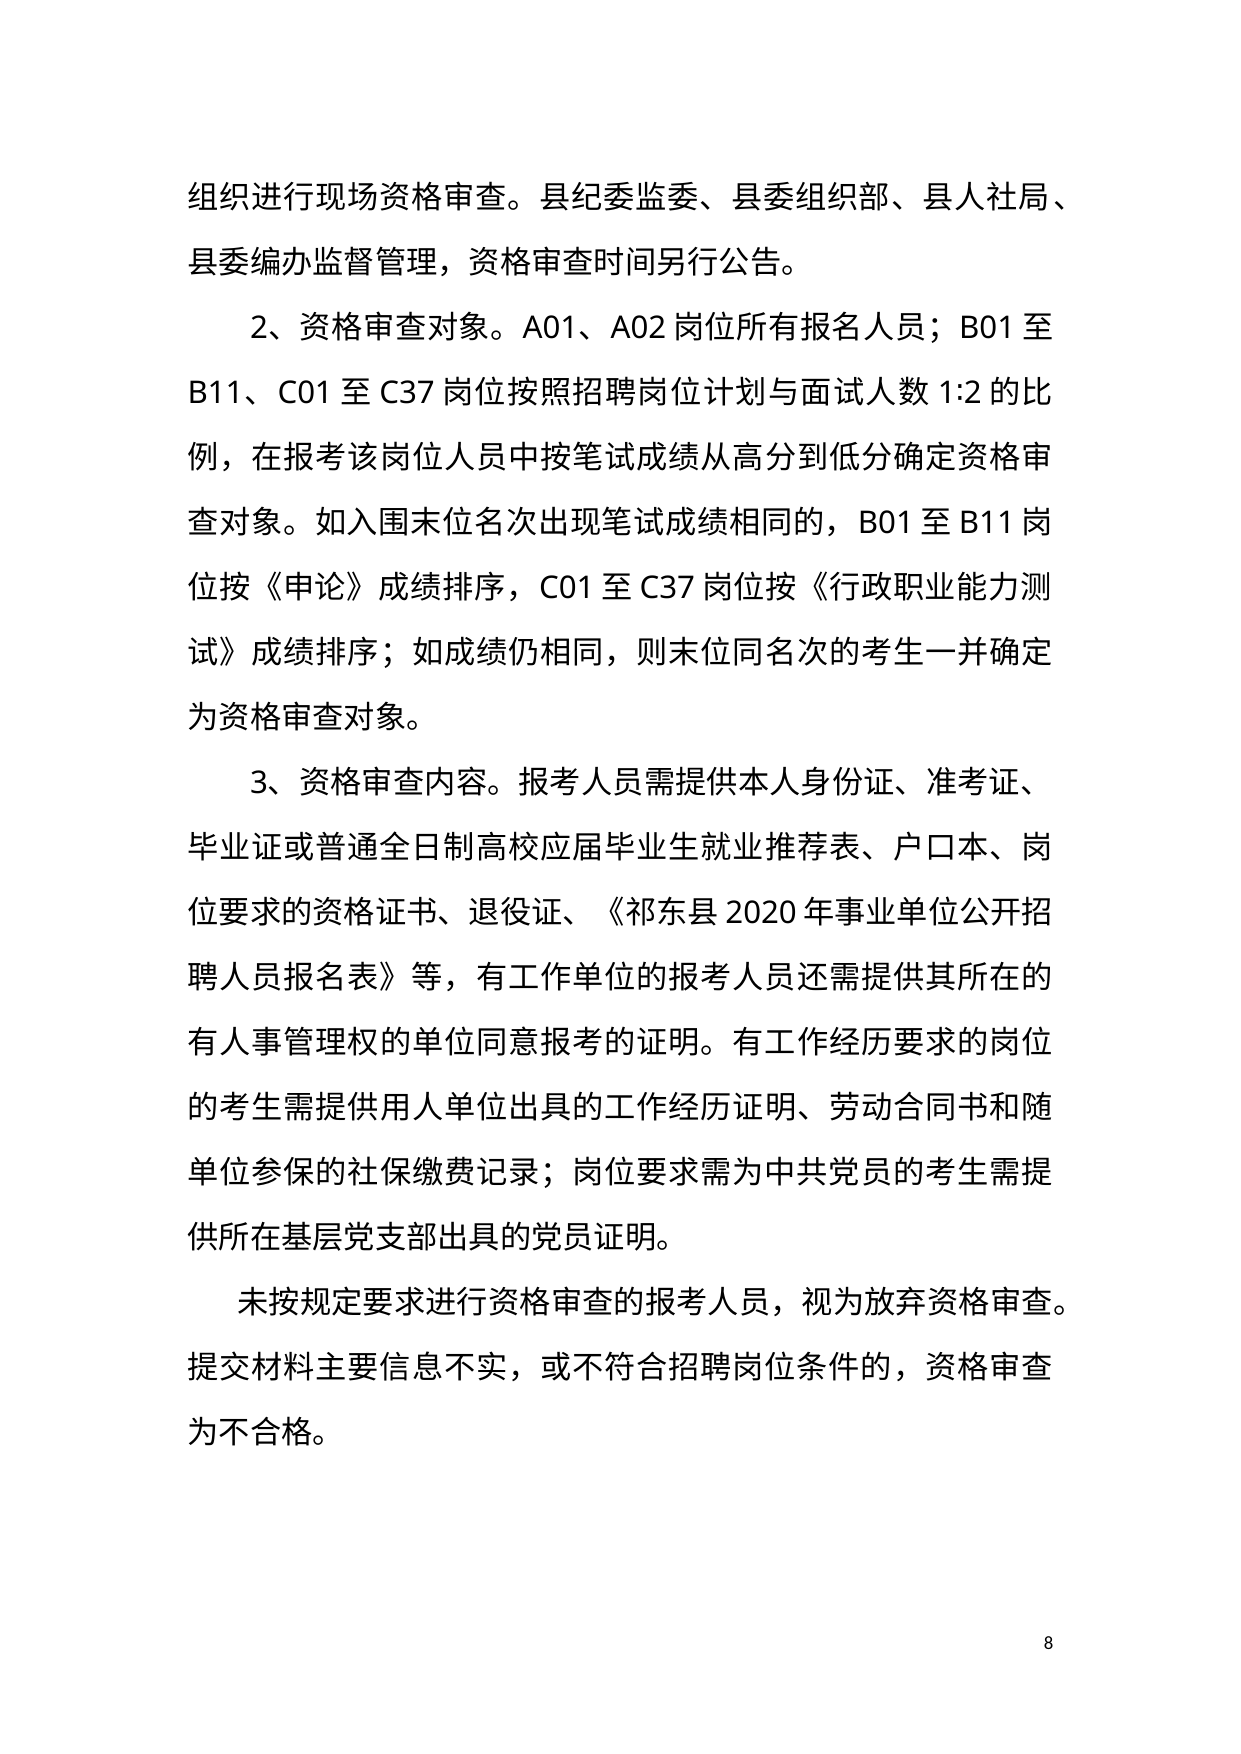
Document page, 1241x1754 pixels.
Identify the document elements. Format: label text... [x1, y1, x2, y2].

text 2、资格审查对象。A01、A02岗位所有报名人员；B01至B11、C01至C37岗位按照招聘岗位计划与面试人数1∶2的比例，在报考该岗位人员中按笔试成绩从高分到低分确定资格审查对象。如入围末位名次出现笔试成绩相同的，B01至B11岗位按《申论》成绩排序，C01至C37岗位按《行政职业能力测试》成绩排序；如成绩仍相同，则末位同名次的考生一并确定为资格审查对象。 [187, 292, 1053, 747]
text 未按规定要求进行资格审查的报考人员，视为放弃资格审查。提交材料主要信息不实，或不符合招聘岗位条件的，资格审查为不合格。 [187, 1267, 1053, 1462]
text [187, 162, 1053, 292]
text 3、资格审查内容。报考人员需提供本人身份证、准考证、毕业证或普通全日制高校应届毕业生就业推荐表、户口本、岗位要求的资格证书、退役证、《祁东县2020年事业单位公开招聘人员报名表》等，有工作单位的报考人员还需提供其所在的有人事管理权的单位同意报考的证明。有工作经历要求的岗位的考生需提供用人单位出具的工作经历证明、劳动合同书和随单位参保的社保缴费记录；岗位要求需为中共党员的考生需提供所在基层党支部出具的党员证明。 [187, 747, 1053, 1267]
